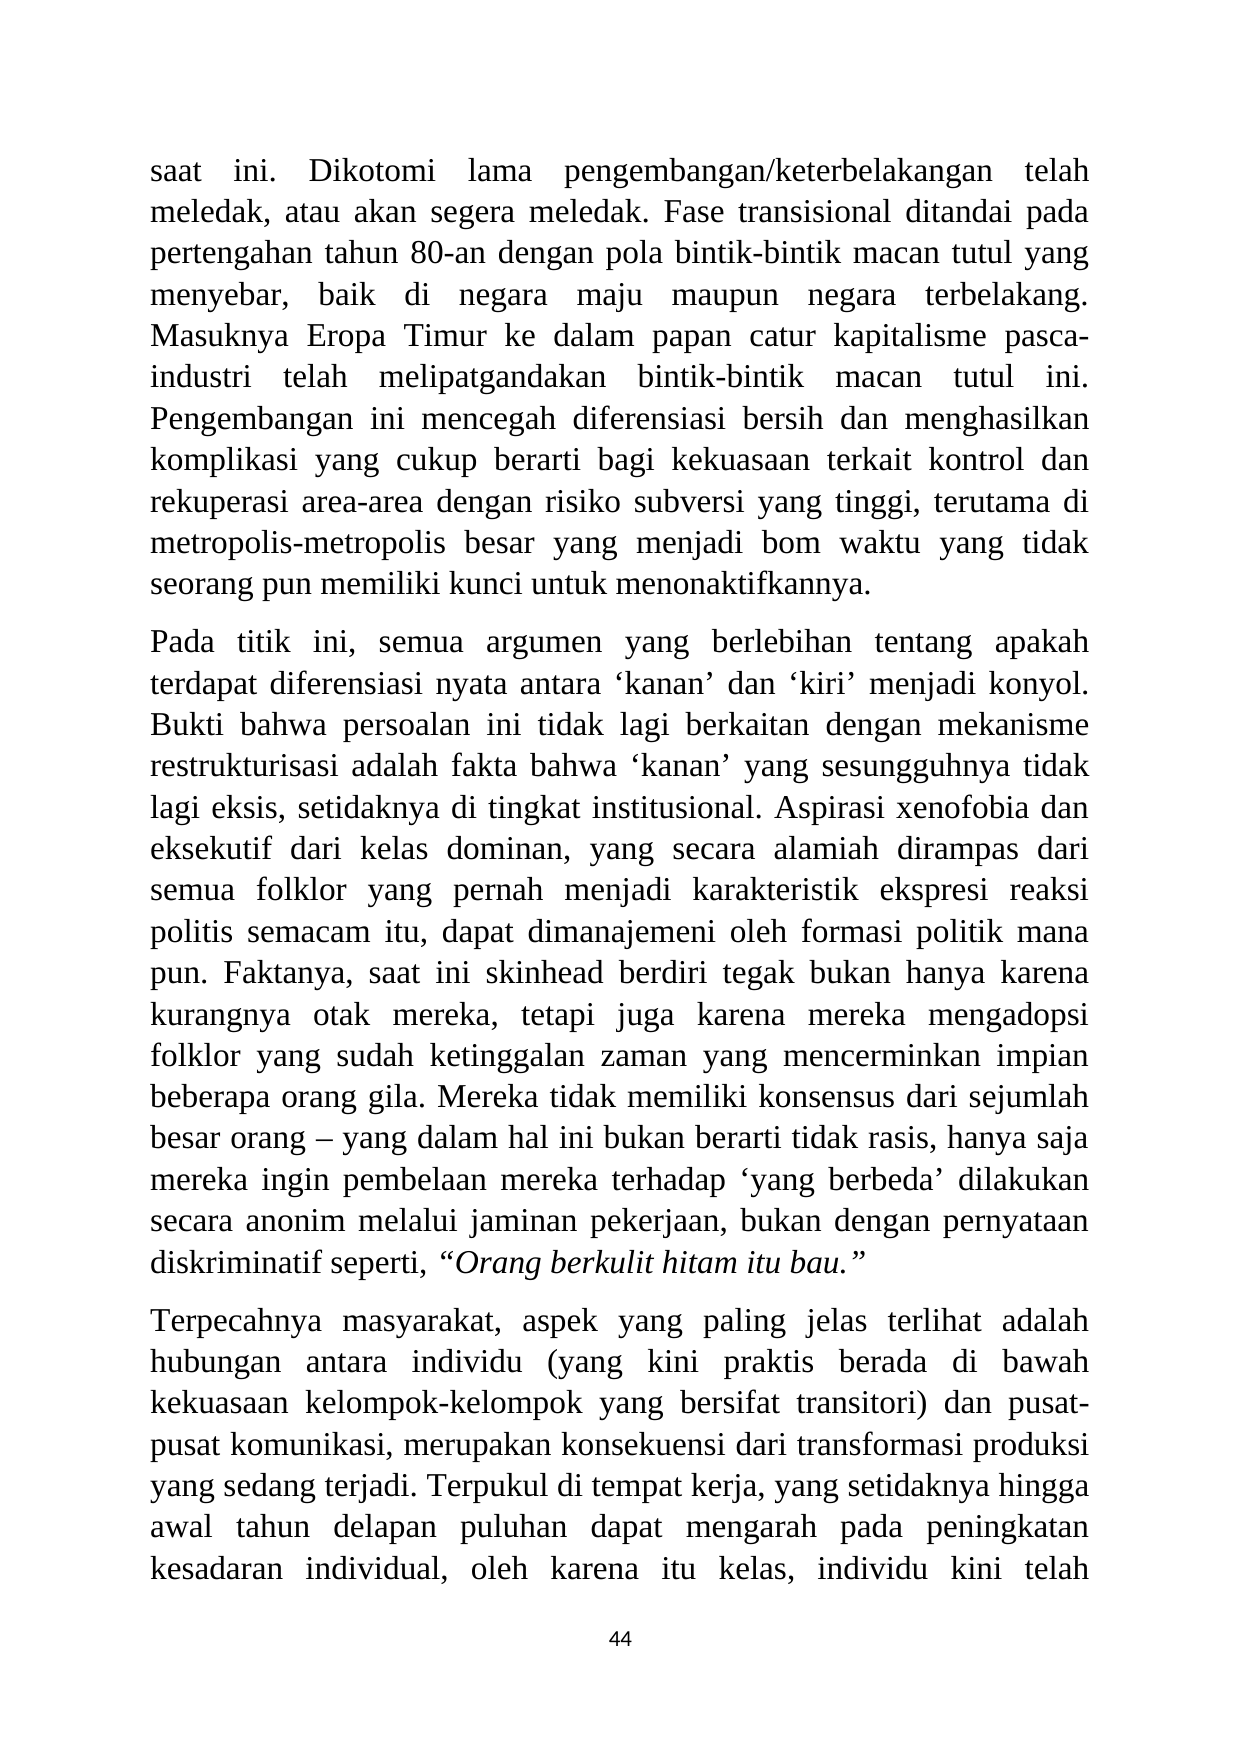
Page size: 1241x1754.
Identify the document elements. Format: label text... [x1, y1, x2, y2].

text Pada titik ini, semua argumen yang berlebihan tentang apakah terdapat diferensiasi nyata antara ‘kanan’ dan ‘kiri’ menjadi konyol. Bukti bahwa persoalan ini tidak lagi berkaitan dengan mekanisme restrukturisasi adalah fakta bahwa ‘kanan’ yang sesungguhnya tidak lagi eksis, setidaknya di tingkat institusional. Aspirasi xenofobia dan eksekutif dari kelas dominan, yang secara alamiah dirampas dari semua folklor yang pernah menjadi karakteristik ekspresi reaksi politis semacam itu, dapat dimanajemeni oleh formasi politik mana pun. Faktanya, saat ini skinhead berdiri tegak bukan hanya karena kurangnya otak mereka, tetapi juga karena mereka mengadopsi folklor yang sudah ketinggalan zaman yang mencerminkan impian beberapa orang gila. Mereka tidak memiliki konsensus dari sejumlah besar orang – yang dalam hal ini bukan berarti tidak rasis, hanya saja mereka ingin pembelaan mereka terhadap ‘yang berbeda’ dilakukan secara anonim melalui jaminan pekerjaan, bukan dengan pernyataan diskriminatif seperti, “Orang berkulit hitam itu bau.” [150, 622, 1090, 1280]
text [150, 1300, 1090, 1586]
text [150, 150, 1090, 602]
